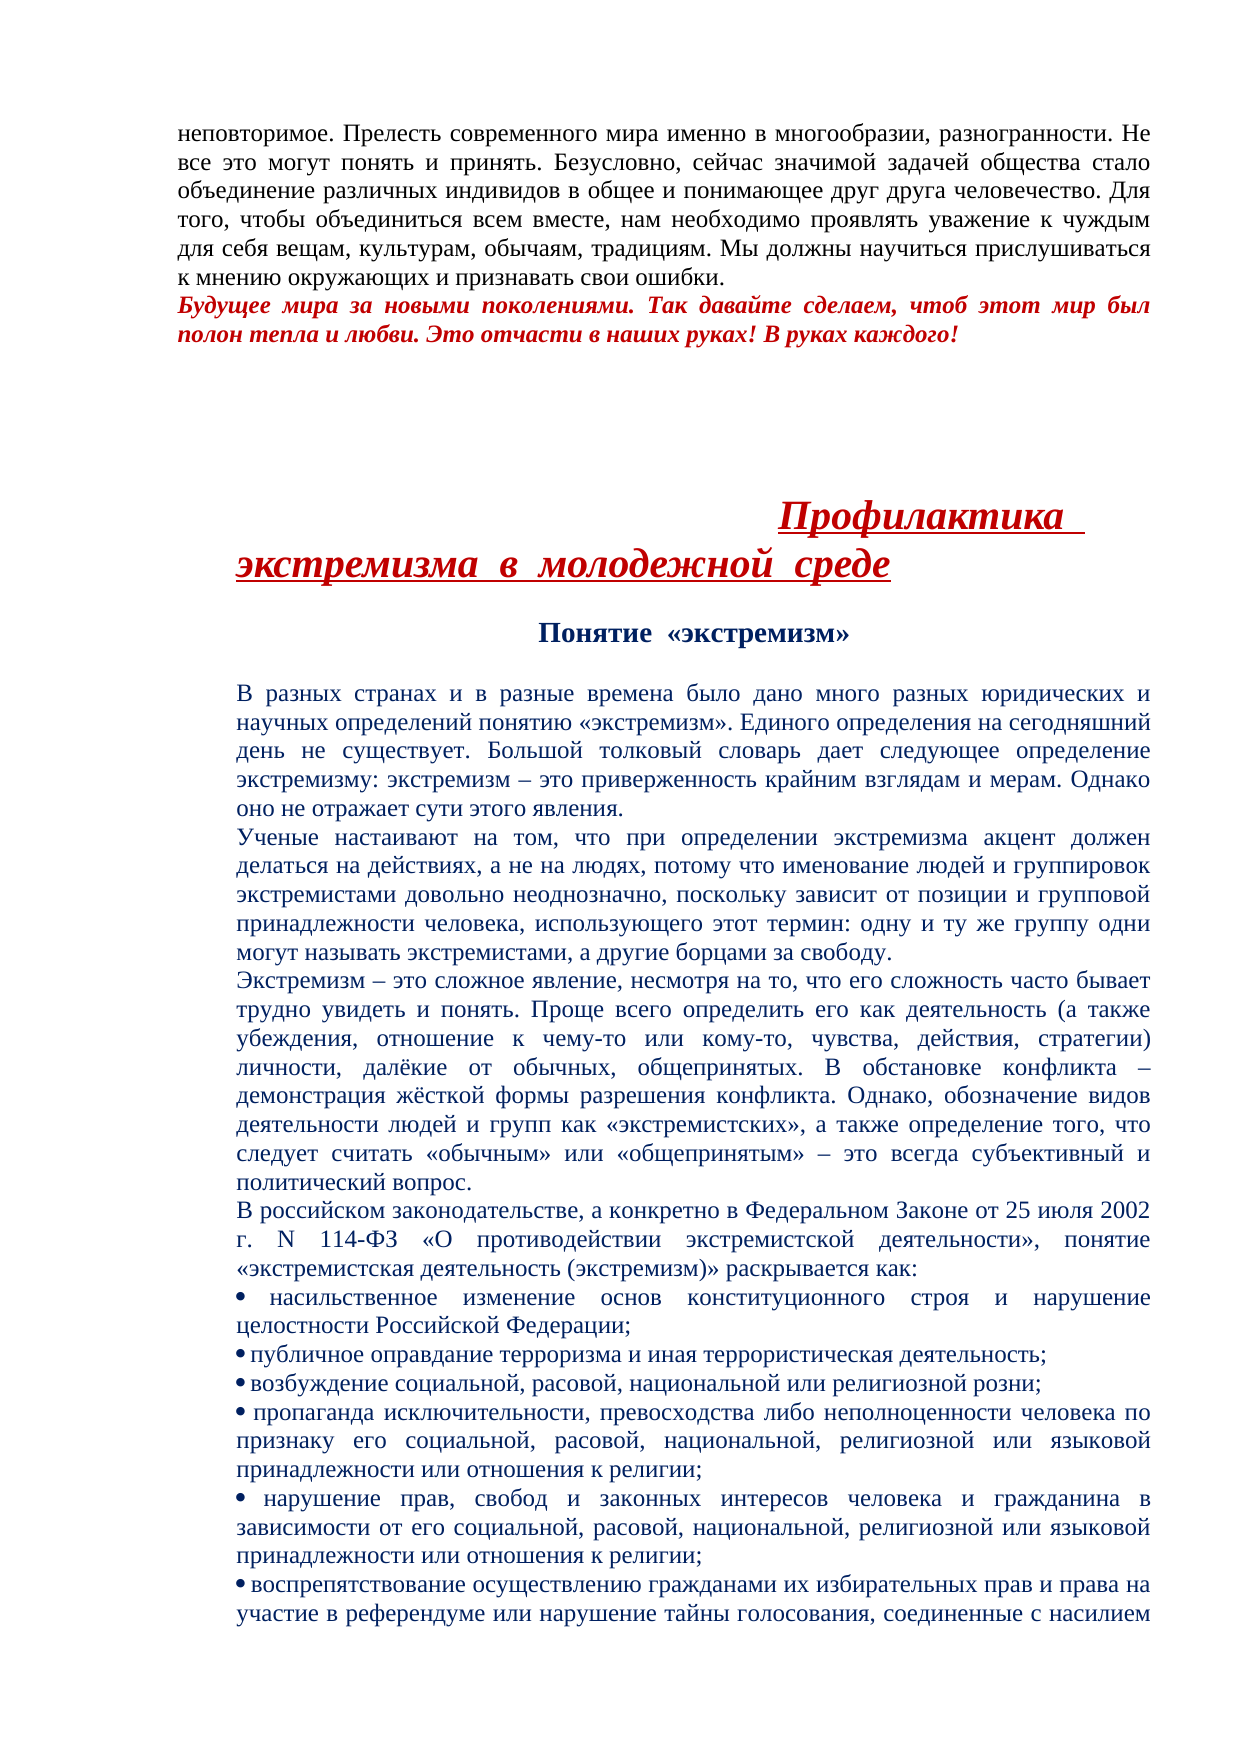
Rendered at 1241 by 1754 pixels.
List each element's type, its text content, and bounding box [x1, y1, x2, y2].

text  публичное оправдание терроризма и иная террористическая деятельность; [236, 1339, 1152, 1368]
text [236, 1569, 1152, 1627]
text Ученые настаивают на том, что при определении экстремизма акцент должен делаться на действиях, а не на людях, потому что именование людей и группировок экстремистами довольно неоднозначно, поскольку зависит от позиции и групповой принадлежности человека, использующего этот термин: одну и ту же группу одни могут называть экстремистами, а другие борцами за свободу. [236, 822, 1152, 966]
text  возбуждение социальной, расовой, национальной или религиозной розни; [236, 1368, 1152, 1397]
text Профилактика экстремизма в молодежной среде [236, 490, 1152, 586]
text В разных странах и в разные времена было дано много разных юридических и научных определений понятию «экстремизм». Единого определения на сегодняшний день не существует. Большой толковый словарь дает следующее определение экстремизму: экстремизм – это приверженность крайним взглядам и мерам. Однако оно не отражает сути этого явления. [236, 678, 1152, 822]
text Понятие «экстремизм» [236, 615, 1152, 649]
text  пропаганда исключительности, превосходства либо неполноценности человека по признаку его социальной, расовой, национальной, религиозной или языковой принадлежности или отношения к религии; [236, 1397, 1152, 1483]
text Будущее мира за новыми поколениями. Так давайте сделаем, чтоб этот мир был полон тепла и любви. Это отчасти в наших руках! В руках каждого! [177, 291, 1152, 348]
text В российском законодательстве, а конкретно в Федеральном Законе от 25 июля 2002 г. N 114-ФЗ «О противодействии экстремистской деятельности», понятие «экстремистская деятельность (экстремизм)» раскрывается как: [236, 1196, 1152, 1282]
text  насильственное изменение основ конституционного строя и нарушение целостности Российской Федерации; [236, 1282, 1152, 1339]
text Экстремизм – это сложное явление, несмотря на то, что его сложность часто бывает трудно увидеть и понять. Проще всего определить его как деятельность (а также убеждения, отношение к чему-то или кому-то, чувства, действия, стратегии) личности, далёкие от обычных, общепринятых. В обстановке конфликта – демонстрация жёсткой формы разрешения конфликта. Однако, обозначение видов деятельности людей и групп как «экстремистских», а также определение того, что следует считать «обычным» или «общепринятым» – это всегда субъективный и политический вопрос. [236, 966, 1152, 1196]
text  нарушение прав, свобод и законных интересов человека и гражданина в зависимости от его социальной, расовой, национальной, религиозной или языковой принадлежности или отношения к религии; [236, 1483, 1152, 1569]
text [177, 118, 1152, 291]
